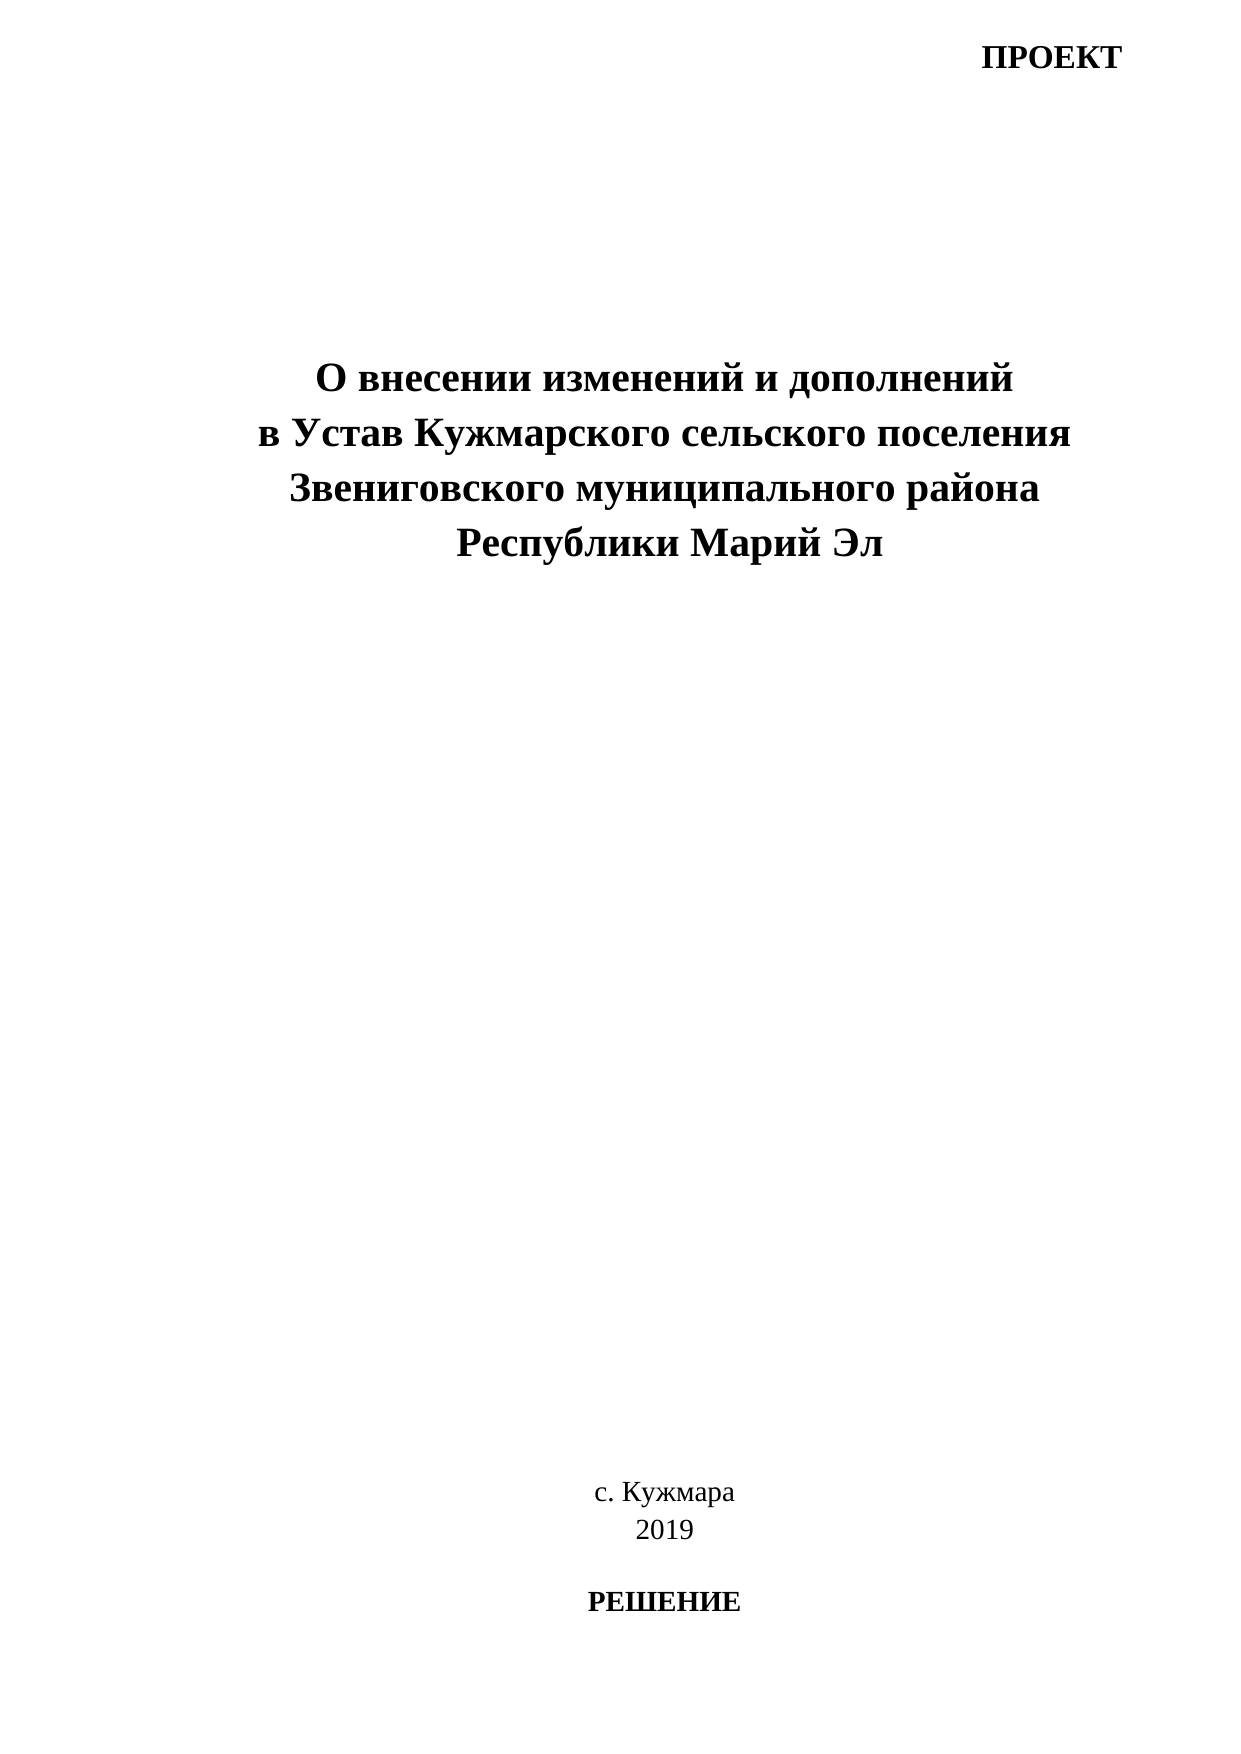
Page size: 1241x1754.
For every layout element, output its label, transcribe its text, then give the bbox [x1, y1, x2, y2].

text О внесении изменений и дополнений [207, 353, 1122, 401]
text Республики Марий Эл [207, 518, 1122, 566]
text 2019 [207, 1512, 1122, 1546]
text в Устав Кужмарского сельского поселения [207, 408, 1122, 456]
text ПРОЕКТ [207, 37, 1122, 76]
text РЕШЕНИЕ [207, 1584, 1122, 1618]
text с. Кужмара [207, 1474, 1122, 1507]
text Звениговского муниципального района [207, 463, 1122, 511]
